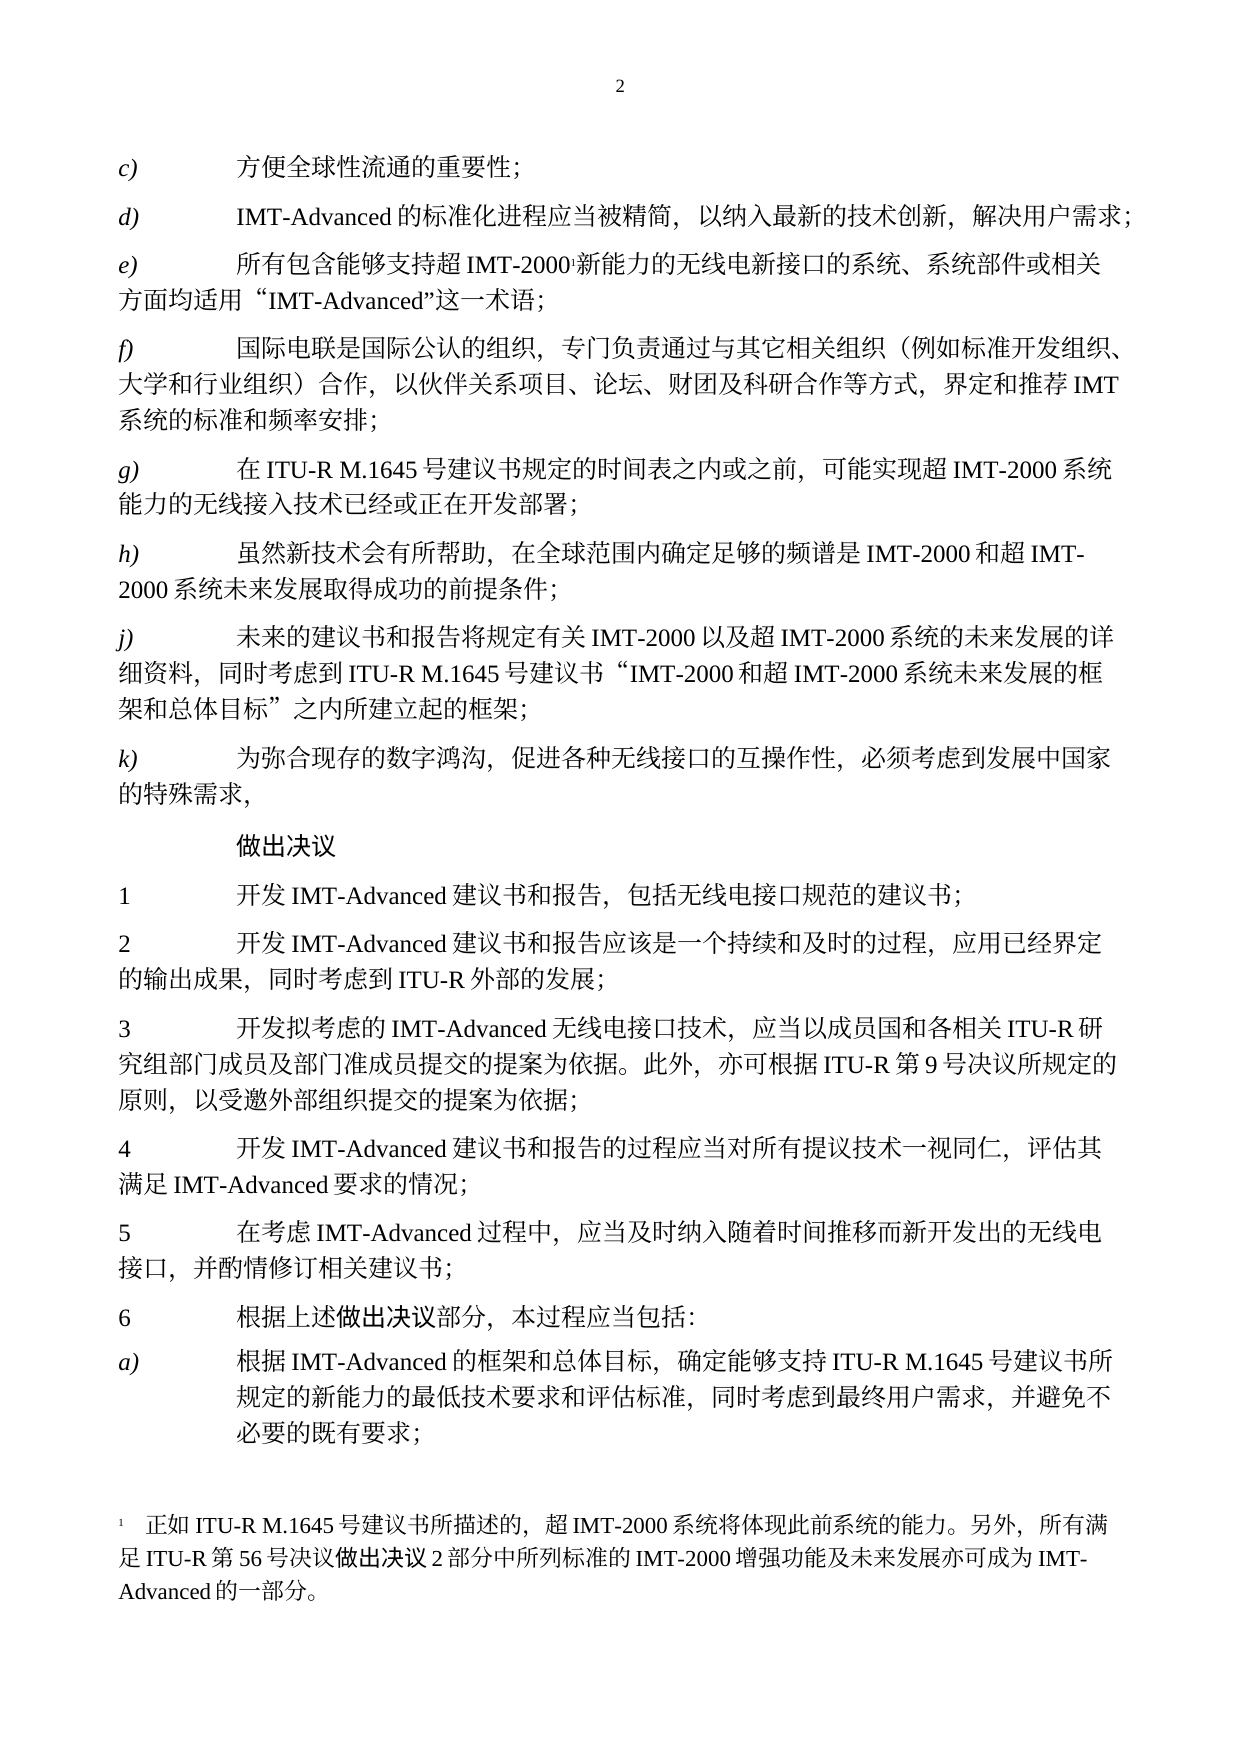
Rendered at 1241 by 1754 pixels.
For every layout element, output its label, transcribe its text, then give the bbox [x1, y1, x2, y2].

text 做出决议 [236, 827, 1122, 863]
text 4 开发IMT-Advanced建议书和报告的过程应当对所有提议技术一视同仁，评估其满足IMT-Advanced要求的情况； [118, 1129, 1122, 1201]
text j) 未来的建议书和报告将规定有关IMT-2000以及超IMT-2000系统的未来发展的详细资料，同时考虑到ITU-R M.1645号建议书“IMT-2000和超IMT-2000系统未来发展的框架和总体目标”之内所建立起的框架； [118, 618, 1122, 726]
text 5 在考虑IMT-Advanced过程中，应当及时纳入随着时间推移而新开发出的无线电接口，并酌情修订相关建议书； [118, 1213, 1122, 1285]
text 3 开发拟考虑的IMT-Advanced无线电接口技术，应当以成员国和各相关ITU-R研究组部门成员及部门准成员提交的提案为依据。此外，亦可根据ITU-R第9号决议所规定的原则，以受邀外部组织提交的提案为依据； [118, 1008, 1122, 1116]
text a) 根据IMT-Advanced的框架和总体目标，确定能够支持ITU-R M.1645号建议书所规定的新能力的最低技术要求和评估标准，同时考虑到最终用户需求，并避免不必要的既有要求； [118, 1342, 1122, 1450]
text e) 所有包含能够支持超IMT-2000新能力的无线电新接口的系统、系统部件或相关方面均适用“IMT-Advanced”这一术语； [118, 244, 1122, 316]
text h) 虽然新技术会有所帮助，在全球范围内确定足够的频谱是IMT-2000和超IMT-2000系统未来发展取得成功的前提条件； [118, 534, 1122, 606]
text k) 为弥合现存的数字鸿沟，促进各种无线接口的互操作性，必须考虑到发展中国家的特殊需求， [118, 738, 1122, 810]
text f) 国际电联是国际公认的组织，专门负责通过与其它相关组织（例如标准开发组织、大学和行业组织）合作，以伙伴关系项目、论坛、财团及科研合作等方式，界定和推荐IMT系统的标准和频率安排； [118, 329, 1122, 437]
text g) 在ITU-R M.1645号建议书规定的时间表之内或之前，可能实现超IMT-2000系统能力的无线接入技术已经或正在开发部署； [118, 449, 1122, 521]
text c) 方便全球性流通的重要性； [118, 148, 1122, 184]
text 2 开发IMT-Advanced建议书和报告应该是一个持续和及时的过程，应用已经界定的输出成果，同时考虑到ITU-R外部的发展； [118, 924, 1122, 996]
text 1 开发IMT-Advanced建议书和报告，包括无线电接口规范的建议书； [118, 876, 1122, 912]
text 6 根据上述做出决议部分，本过程应当包括： [118, 1297, 1122, 1334]
text d) IMT-Advanced的标准化进程应当被精简，以纳入最新的技术创新，解决用户需求； [118, 196, 1122, 232]
